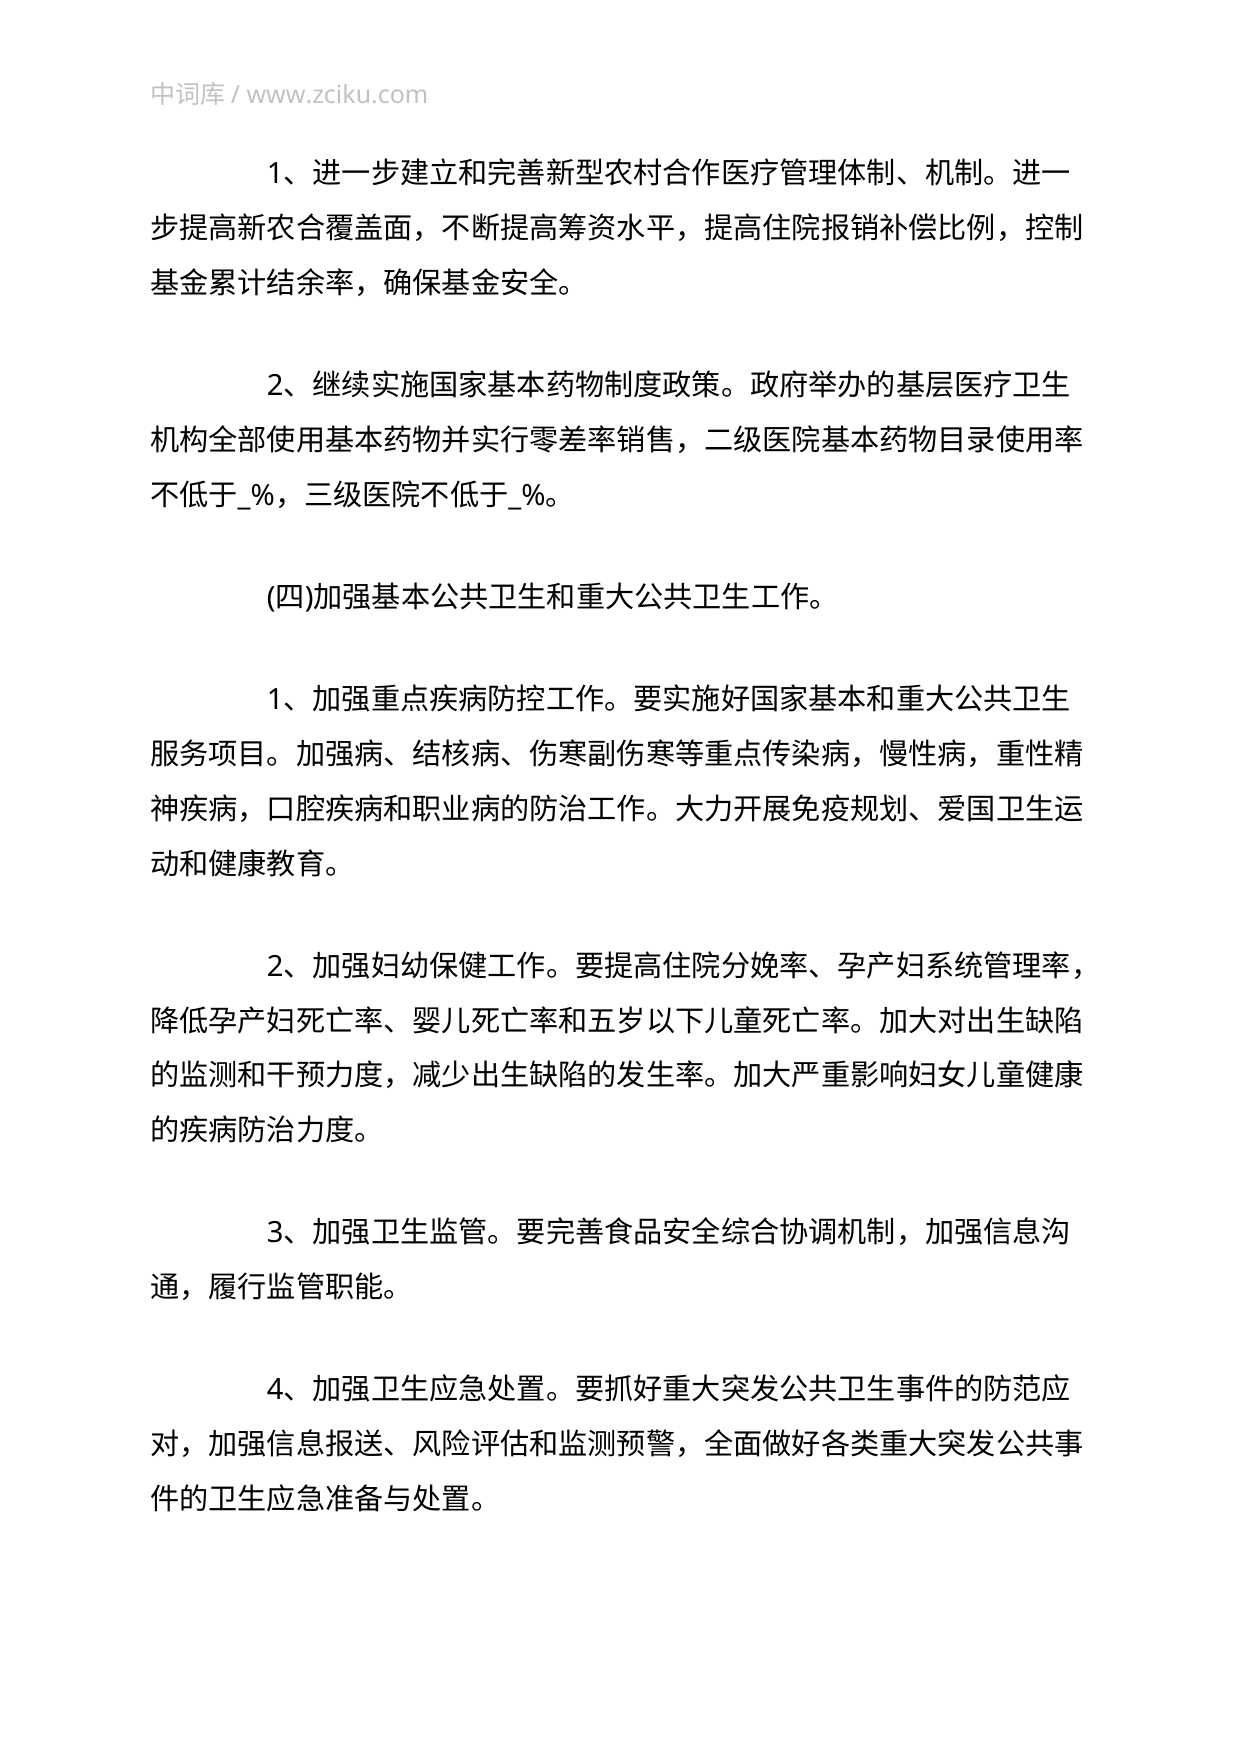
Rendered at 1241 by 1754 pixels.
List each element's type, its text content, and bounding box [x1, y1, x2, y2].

text 3、加强卫生监管。要完善食品安全综合协调机制，加强信息沟通，履行监管职能。 [150, 1209, 1090, 1306]
text 1、进一步建立和完善新型农村合作医疗管理体制、机制。进一步提高新农合覆盖面，不断提高筹资水平，提高住院报销补偿比例，控制基金累计结余率，确保基金安全。 [150, 150, 1090, 302]
text (四)加强基本公共卫生和重大公共卫生工作。 [150, 573, 1090, 616]
text 2、加强妇幼保健工作。要提高住院分娩率、孕产妇系统管理率，降低孕产妇死亡率、婴儿死亡率和五岁以下儿童死亡率。加大对出生缺陷的监测和干预力度，减少出生缺陷的发生率。加大严重影响妇女儿童健康的疾病防治力度。 [150, 942, 1090, 1149]
text 1、加强重点疾病防控工作。要实施好国家基本和重大公共卫生服务项目。加强病、结核病、伤寒副伤寒等重点传染病，慢性病，重性精神疾病，口腔疾病和职业病的防治工作。大力开展免疫规划、爱国卫生运动和健康教育。 [150, 676, 1090, 883]
text 4、加强卫生应急处置。要抓好重大突发公共卫生事件的防范应对，加强信息报送、风险评估和监测预警，全面做好各类重大突发公共事件的卫生应急准备与处置。 [150, 1365, 1090, 1518]
text 2、继续实施国家基本药物制度政策。政府举办的基层医疗卫生机构全部使用基本药物并实行零差率销售，二级医院基本药物目录使用率不低于_%，三级医院不低于_%。 [150, 362, 1090, 514]
